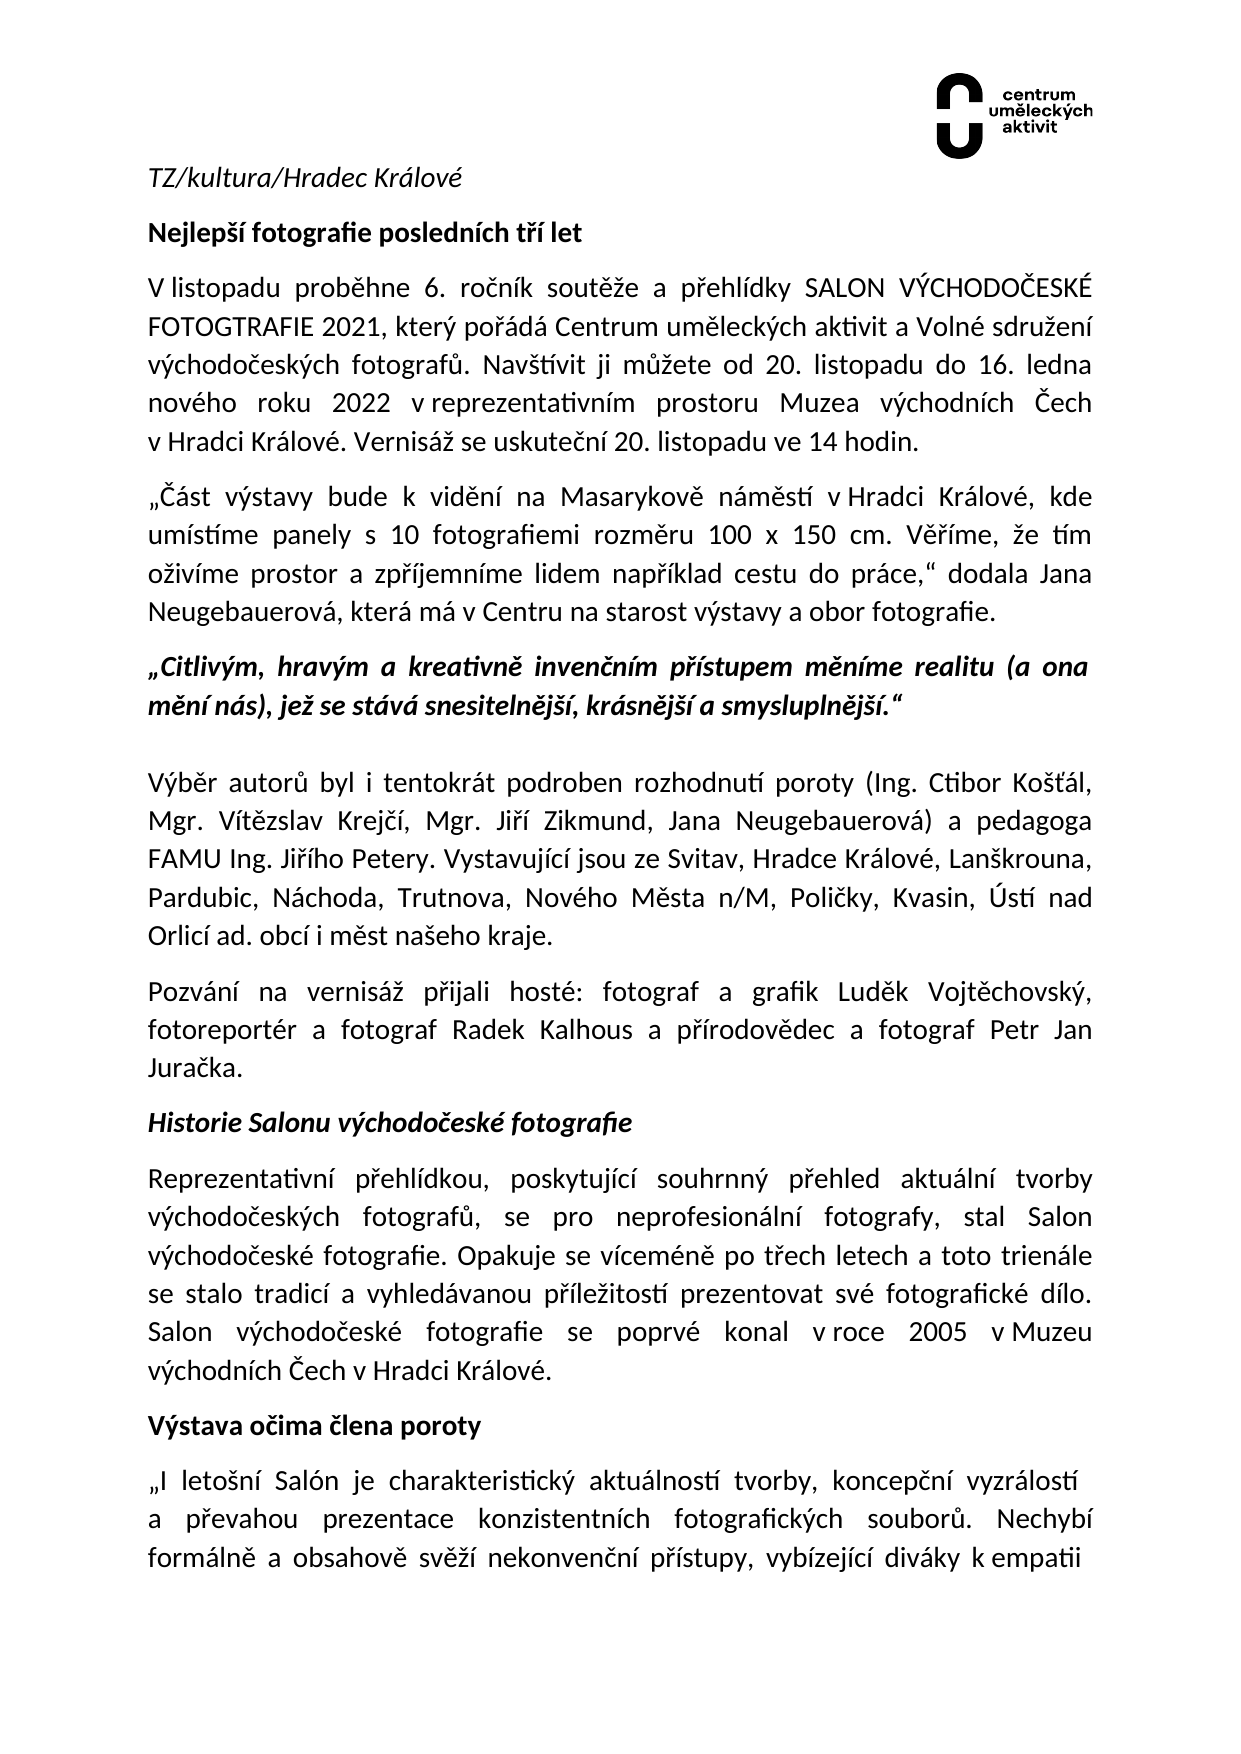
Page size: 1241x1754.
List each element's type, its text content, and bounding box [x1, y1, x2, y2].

text Historie Salonu východočeské fotografie [148, 1104, 1093, 1140]
text Nejlepší fotografie posledních tří let [148, 214, 1093, 250]
text „Citlivým, hravým a kreativně invenčním přístupem měníme realitu (a ona mění nás), jež se stává snesitelnější, krásnější a smysluplnější.“ [148, 648, 1093, 722]
text „Část výstavy bude k vidění na Masarykově náměstí v Hradci Králové, kde umístíme panely s 10 fotografiemi rozměru 100 x 150 cm. Věříme, že tím oživíme prostor a zpříjemníme lidem například cestu do práce,“ dodala Jana Neugebauerová, která má v Centru na starost výstavy a obor fotografie. [148, 478, 1093, 629]
picture [936, 73, 1093, 159]
text V listopadu proběhne 6. ročník soutěže a přehlídky SALON VÝCHODOČESKÉ FOTOGTRAFIE 2021, který pořádá Centrum uměleckých aktivit a Volné sdružení východočeských fotografů. Navštívit ji můžete od 20. listopadu do 16. ledna nového roku 2022 v reprezentativním prostoru Muzea východních Čech v Hradci Králové. Vernisáž se uskuteční 20. listopadu ve 14 hodin. [148, 269, 1093, 458]
text Pozvání na vernisáž přijali hosté: fotograf a grafik Luděk Vojtěchovský, fotoreportér a fotograf Radek Kalhous a přírodovědec a fotograf Petr Jan Juračka. [148, 973, 1093, 1085]
text Výběr autorů byl i tentokrát podroben rozhodnutí poroty (Ing. Ctibor Košťál, Mgr. Vítězslav Krejčí, Mgr. Jiří Zikmund, Jana Neugebauerová) a pedagoga FAMU Ing. Jiřího Petery. Vystavující jsou ze Svitav, Hradce Králové, Lanškrouna, Pardubic, Náchoda, Trutnova, Nového Města n/M, Poličky, Kvasin, Ústí nad Orlicí ad. obcí i měst našeho kraje. [148, 725, 1093, 953]
text Výstava očima člena poroty [148, 1407, 1093, 1443]
text Reprezentativní přehlídkou, poskytující souhrnný přehled aktuální tvorby východočeských fotografů, se pro neprofesionální fotografy, stal Salon východočeské fotografie. Opakuje se víceméně po třech letech a toto trienále se stalo tradicí a vyhledávanou příležitostí prezentovat své fotografické dílo. Salon východočeské fotografie se poprvé konal v roce 2005 v Muzeu východních Čech v Hradci Králové. [148, 1160, 1093, 1387]
text TZ/kultura/Hradec Králové [148, 159, 1093, 194]
